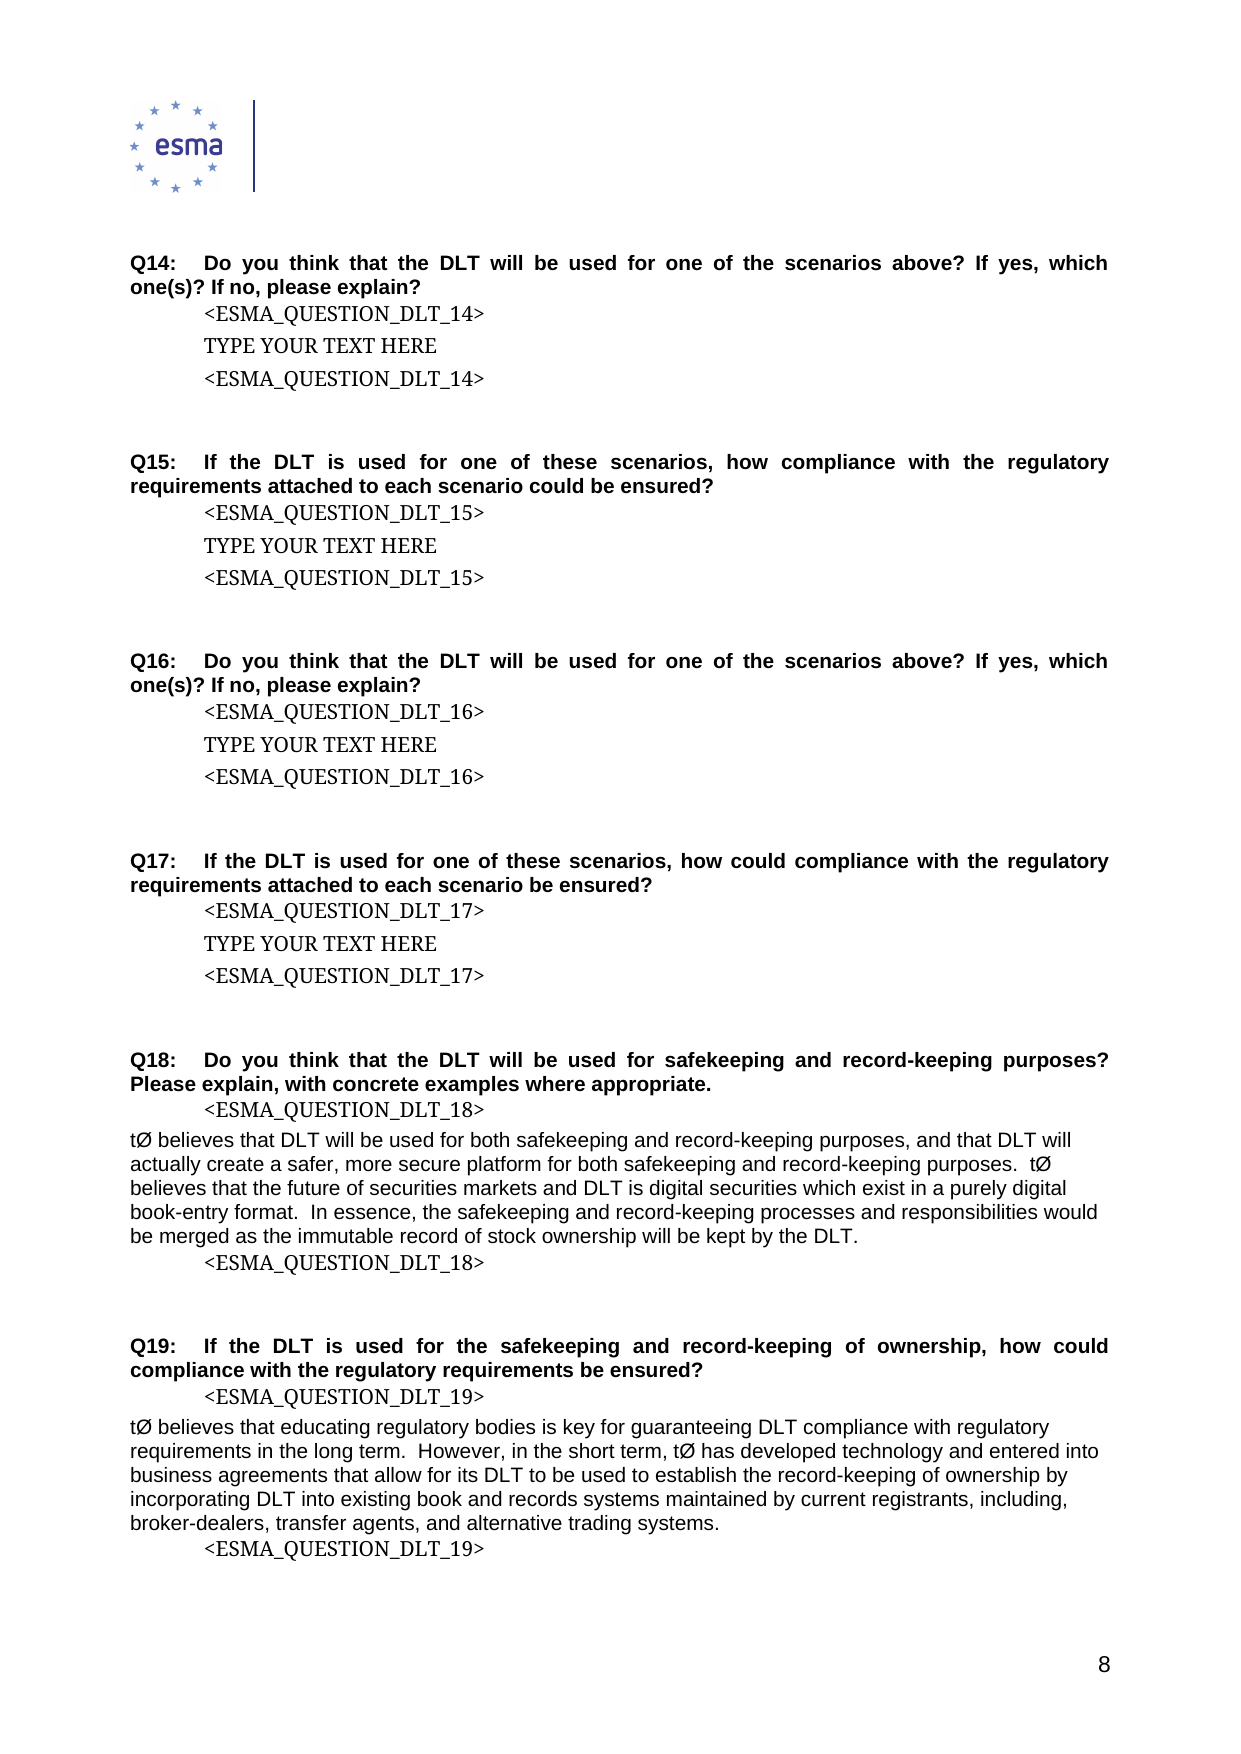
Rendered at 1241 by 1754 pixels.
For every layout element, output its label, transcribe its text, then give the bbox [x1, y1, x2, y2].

text <ESMA_QUESTION_DLT_18> [204, 1248, 1110, 1276]
text <ESMA_QUESTION_DLT_18> [204, 1096, 1110, 1124]
subtitle Do you think that the DLT will be used for one of the scenarios above? If yes, which one(s)? If no, please explain? [130, 649, 1110, 697]
text TYPE YOUR TEXT HERE [204, 730, 1110, 758]
text TYPE YOUR TEXT HERE [204, 531, 1110, 559]
text <ESMA_QUESTION_DLT_14> [204, 364, 1110, 393]
text <ESMA_QUESTION_DLT_15> [204, 498, 1110, 527]
picture [129, 100, 223, 193]
subtitle Do you think that the DLT will be used for safekeeping and record-keeping purposes? Please explain, with concrete examples where appropriate. [130, 1048, 1110, 1096]
text TYPE YOUR TEXT HERE [204, 332, 1110, 360]
text <ESMA_QUESTION_DLT_16> [204, 762, 1110, 791]
text <ESMA_QUESTION_DLT_19> [204, 1382, 1110, 1410]
subtitle If the DLT is used for one of these scenarios, how could compliance with the regulatory requirements attached to each scenario be ensured? [130, 848, 1110, 896]
text <ESMA_QUESTION_DLT_17> [204, 896, 1110, 925]
text <ESMA_QUESTION_DLT_14> [204, 299, 1110, 327]
text <ESMA_QUESTION_DLT_16> [204, 697, 1110, 726]
subtitle If the DLT is used for one of these scenarios, how compliance with the regulatory requirements attached to each scenario could be ensured? [130, 450, 1110, 498]
text tØ believes that DLT will be used for both safekeeping and record-keeping purposes, and that DLT will actually create a safer, more secure platform for both safekeeping and record-keeping purposes. tØ believes that the future of securities markets and DLT is digital securities which exist in a purely digital book-entry format. In essence, the safekeeping and record-keeping processes and responsibilities would be merged as the immutable record of stock ownership will be kept by the DLT. [130, 1128, 1110, 1248]
subtitle Do you think that the DLT will be used for one of the scenarios above? If yes, which one(s)? If no, please explain? [130, 251, 1110, 299]
subtitle If the DLT is used for the safekeeping and record-keeping of ownership, how could compliance with the regulatory requirements be ensured? [130, 1334, 1110, 1382]
text TYPE YOUR TEXT HERE [204, 929, 1110, 957]
text <ESMA_QUESTION_DLT_19> [204, 1534, 1110, 1563]
text <ESMA_QUESTION_DLT_17> [204, 962, 1110, 990]
text <ESMA_QUESTION_DLT_15> [204, 563, 1110, 592]
text tØ believes that educating regulatory bodies is key for guaranteeing DLT compliance with regulatory requirements in the long term. However, in the short term, tØ has developed technology and entered into business agreements that allow for its DLT to be used to establish the record-keeping of ownership by incorporating DLT into existing book and records systems maintained by current registrants, including, broker-dealers, transfer agents, and alternative trading systems. [130, 1414, 1110, 1534]
